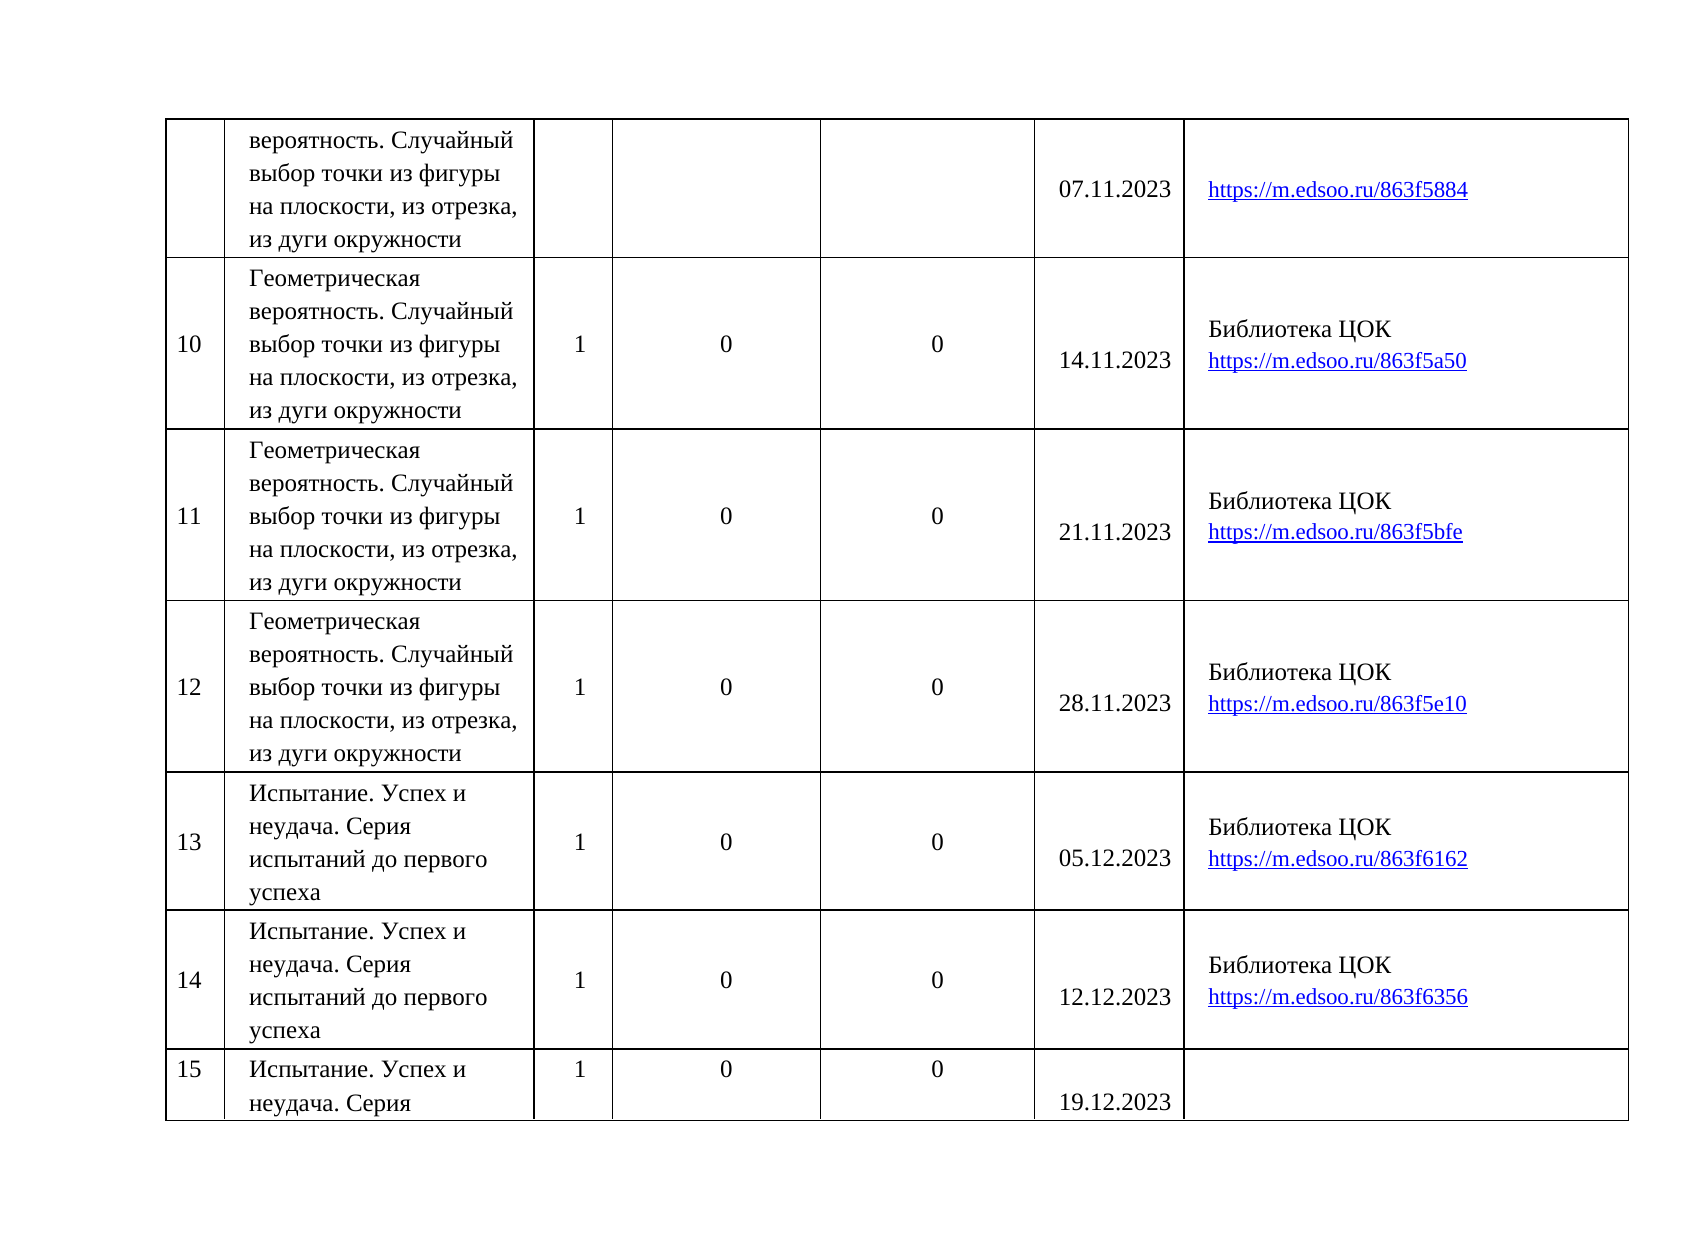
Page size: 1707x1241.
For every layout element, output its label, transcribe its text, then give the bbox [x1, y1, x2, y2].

table_cell 0 [613, 430, 820, 599]
table_cell 15 [167, 1050, 224, 1119]
table_cell 14.11.2023 [1035, 258, 1183, 428]
table_cell Геометрическая вероятность. Случайный выбор точки из фигуры на плоскости, из отрезка, из дуги окружности [225, 258, 533, 428]
table_cell Геометрическая вероятность. Случайный выбор точки из фигуры на плоскости, из отрезка, из дуги окружности [225, 430, 533, 599]
table_cell 1 [535, 773, 612, 909]
table_cell 07.11.2023 [1035, 120, 1183, 257]
table_cell 19.12.2023 [1035, 1050, 1183, 1119]
table_cell 1 [535, 430, 612, 599]
table_cell 0 [821, 430, 1034, 599]
table_cell 0 [613, 911, 820, 1048]
table_cell Библиотека ЦОК https://m.edsoo.ru/863f6356 [1185, 911, 1628, 1048]
table_cell 1 [535, 120, 612, 257]
table_cell 12 [167, 601, 224, 771]
table_cell 12.12.2023 [1035, 911, 1183, 1048]
table_cell 1 [535, 601, 612, 771]
table_cell Библиотека ЦОК https://m.edsoo.ru/863f5a50 [1185, 258, 1628, 428]
table_cell Испытание. Успех и неудача. Серия испытаний до первого успеха [225, 773, 533, 909]
table_cell 1 [535, 911, 612, 1048]
table_cell 28.11.2023 [1035, 601, 1183, 771]
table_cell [1185, 120, 1628, 257]
table_cell 0 [613, 1050, 820, 1119]
table_cell Библиотека ЦОК https://m.edsoo.ru/863f6162 [1185, 773, 1628, 909]
table_cell 11 [167, 430, 224, 599]
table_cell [225, 911, 533, 1048]
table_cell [225, 1050, 533, 1119]
table_cell 14 [167, 911, 224, 1048]
table_cell 21.11.2023 [1035, 430, 1183, 599]
table_cell 0 [613, 258, 820, 428]
table_cell 0 [613, 601, 820, 771]
table_cell 0 [613, 120, 820, 257]
table_cell 10 [167, 258, 224, 428]
table_cell 0 [821, 773, 1034, 909]
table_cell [225, 120, 533, 257]
table_cell 0 [821, 601, 1034, 771]
table_cell 1 [535, 258, 612, 428]
table_cell 0 [613, 773, 820, 909]
table_cell [1185, 1050, 1628, 1119]
table_cell Геометрическая вероятность. Случайный выбор точки из фигуры на плоскости, из отрезка, из дуги окружности [225, 601, 533, 771]
table_cell 0 [821, 258, 1034, 428]
table_cell Библиотека ЦОК https://m.edsoo.ru/863f5bfe [1185, 430, 1628, 599]
table_cell 13 [167, 773, 224, 909]
table_cell 0 [821, 120, 1034, 257]
table_cell 0 [821, 1050, 1034, 1119]
table_cell 1 [535, 1050, 612, 1119]
table_cell Библиотека ЦОК https://m.edsoo.ru/863f5e10 [1185, 601, 1628, 771]
table_cell 0 [821, 911, 1034, 1048]
table_cell 9 [167, 120, 224, 257]
table_cell 05.12.2023 [1035, 773, 1183, 909]
